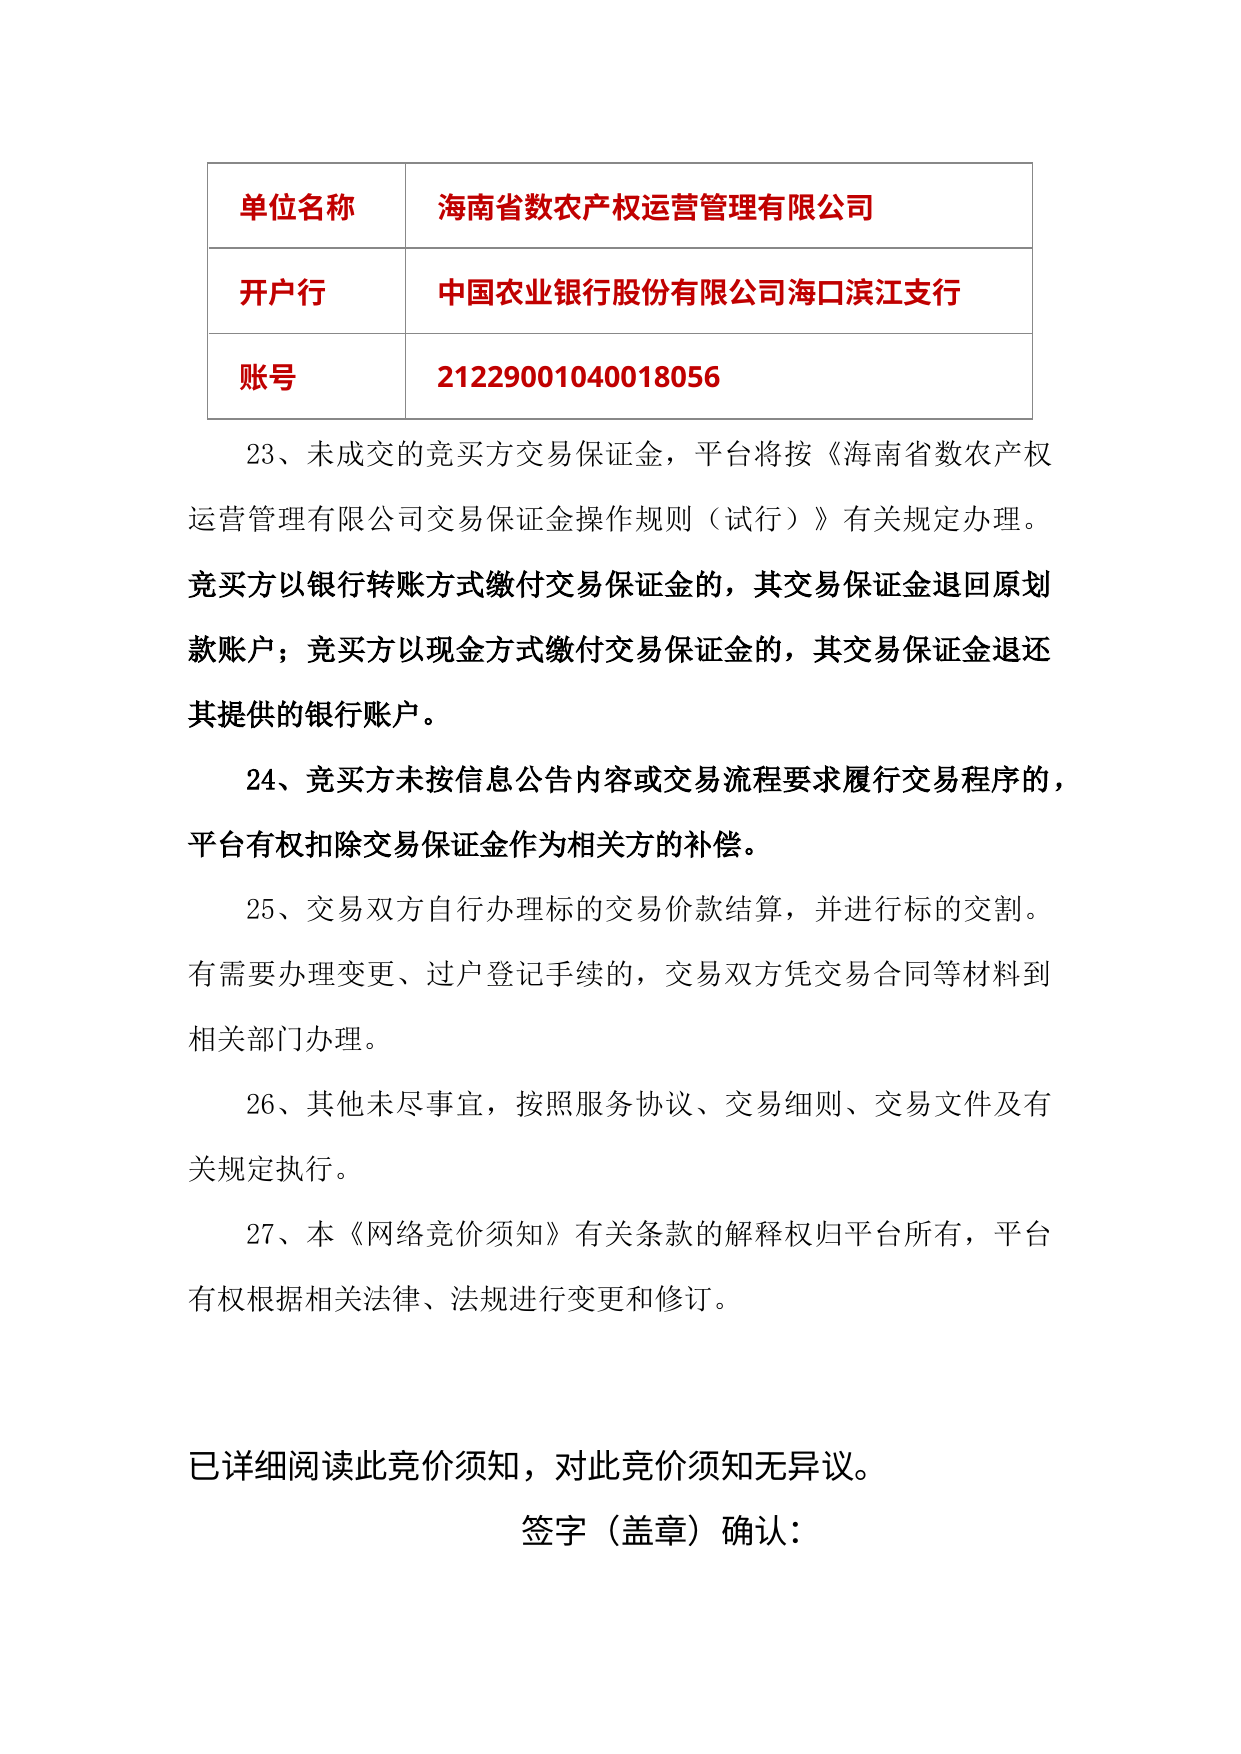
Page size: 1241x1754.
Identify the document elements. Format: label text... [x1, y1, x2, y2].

table_header 单位名称 [208, 164, 405, 247]
table_header 海南省数农产权运营管理有限公司 [406, 164, 1032, 247]
text 23、未成交的竞买方交易保证金，平台将按《海南省数农产权运营管理有限公司交易保证金操作规则（试行）》有关规定办理。竞买方以银行转账方式缴付交易保证金的，其交易保证金退回原划款账户；竞买方以现金方式缴付交易保证金的，其交易保证金退还其提供的银行账户。 [187, 419, 1053, 744]
table_cell 21229001040018056 [406, 334, 1032, 418]
table_cell 开户行 [208, 248, 405, 333]
text 签字（盖章）确认： [187, 1496, 1053, 1561]
text 27、本《网络竞价须知》有关条款的解释权归平台所有，平台有权根据相关法律、法规进行变更和修订。 [187, 1199, 1053, 1329]
table_cell 账号 [208, 334, 405, 418]
text 已详细阅读此竞价须知，对此竞价须知无异议。 [187, 1431, 1053, 1496]
text 25、交易双方自行办理标的交易价款结算，并进行标的交割。有需要办理变更、过户登记手续的，交易双方凭交易合同等材料到相关部门办理。 [187, 874, 1053, 1069]
text 26、其他未尽事宜，按照服务协议、交易细则、交易文件及有关规定执行。 [187, 1069, 1053, 1199]
text 24、竞买方未按信息公告内容或交易流程要求履行交易程序的，平台有权扣除交易保证金作为相关方的补偿。 [187, 744, 1053, 874]
table_cell 中国农业银行股份有限公司海口滨江支行 [406, 249, 1032, 333]
